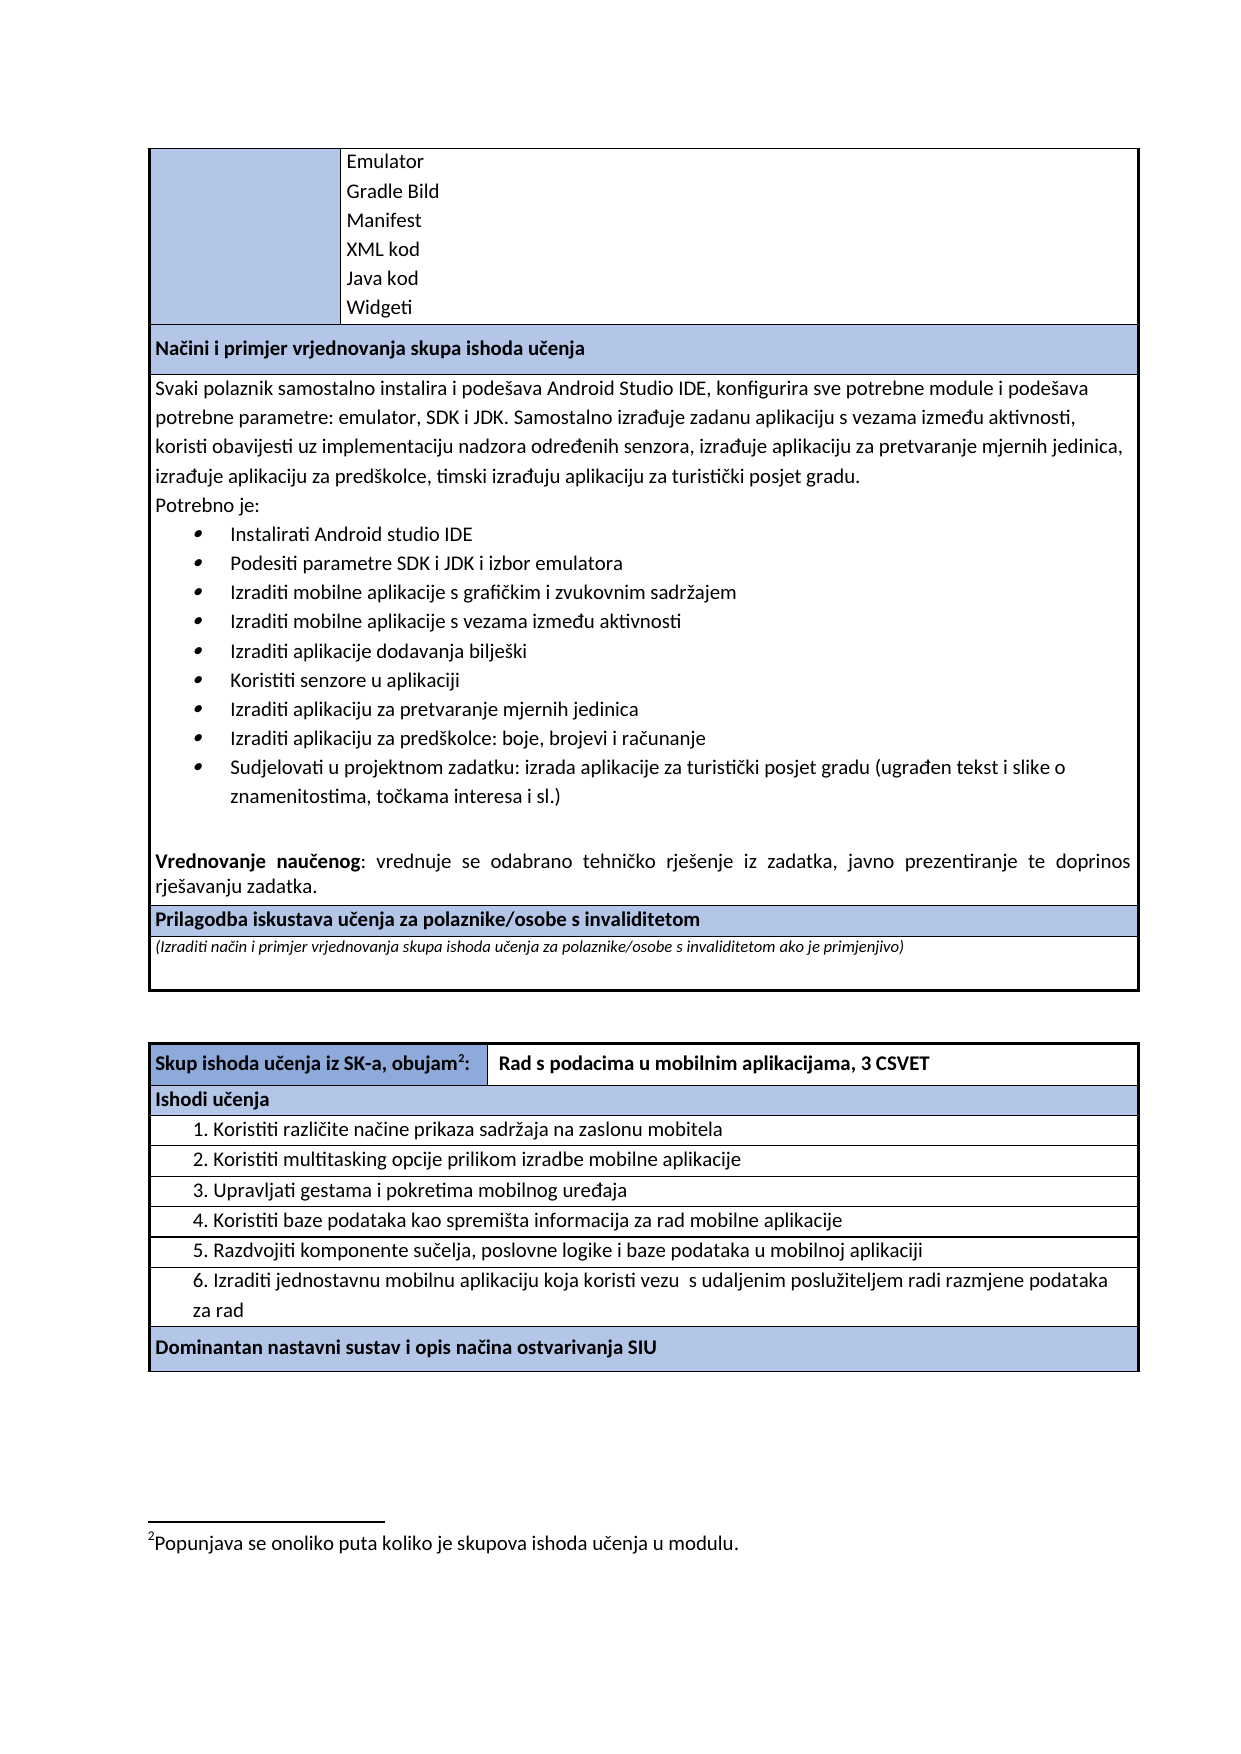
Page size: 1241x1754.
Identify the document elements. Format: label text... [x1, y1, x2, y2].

table_cell Načini i primjer vrjednovanja skupa ishoda učenja [151, 325, 1137, 374]
table_cell 3. Upravljati gestama i pokretima mobilnog uređaja [151, 1177, 1137, 1206]
table_header Skup ishoda učenja iz SK-a, obujam: [151, 1045, 487, 1085]
table_cell Dominantan nastavni sustav i opis načina ostvarivanja SIU [151, 1327, 1137, 1371]
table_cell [341, 149, 1137, 324]
table_cell Prilagodba iskustava učenja za polaznike/osobe s invaliditetom [151, 906, 1137, 936]
table_cell Ishodi učenja [151, 1086, 1137, 1115]
table_cell 2. Koristiti multitasking opcije prilikom izradbe mobilne aplikacije [151, 1146, 1137, 1176]
table_cell 5. Razdvojiti komponente sučelja, poslovne logike i baze podataka u mobilnoj aplikaciji [151, 1238, 1137, 1267]
table_cell 4. Koristiti baze podataka kao spremišta informacija za rad mobilne aplikacije [151, 1207, 1137, 1236]
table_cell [151, 149, 340, 324]
table_cell Svaki polaznik samostalno instalira i podešava Android Studio IDE, konfigurira sve potrebne module i podešava potrebne parametre: emulator, SDK i JDK. Samostalno izrađuje zadanu aplikaciju s vezama između aktivnosti, koristi obavijesti uz implementaciju nadzora određenih senzora, izrađuje aplikaciju za pretvaranje mjernih jedinica, izrađuje aplikaciju za predškolce, timski izrađuju aplikaciju za turistički posjet gradu. Potrebno je: Instalirati Android studio IDE Podesiti parametre SDK i JDK i izbor emulatora Izraditi mobilne aplikacije s grafičkim i zvukovnim sadržajem Izraditi mobilne aplikacije s vezama između aktivnosti Izraditi aplikacije dodavanja bilješki Koristiti senzore u aplikaciji Izraditi aplikaciju za pretvaranje mjernih jedinica Izraditi aplikaciju za predškolce: boje, brojevi i računanje Sudjelovati u projektnom zadatku: izrada aplikacije za turistički posjet gradu (ugrađen tekst i slike o znamenitostima, točkama interesa i sl.) Vrednovanje naučenog: vrednuje se odabrano tehničko rješenje iz zadatka, javno prezentiranje te doprinos rješavanju zadatka. [151, 375, 1137, 905]
table_header Rad s podacima u mobilnim aplikacijama, 3 CSVET [488, 1045, 1137, 1085]
table_cell 1. Koristiti različite načine prikaza sadržaja na zaslonu mobitela [151, 1116, 1137, 1145]
table_cell (Izraditi način i primjer vrjednovanja skupa ishoda učenja za polaznike/osobe s invaliditetom ako je primjenjivo) [151, 937, 1137, 989]
table_cell 6. Izraditi jednostavnu mobilnu aplikaciju koja koristi vezu s udaljenim poslužiteljem radi razmjene podataka za rad [151, 1268, 1137, 1326]
